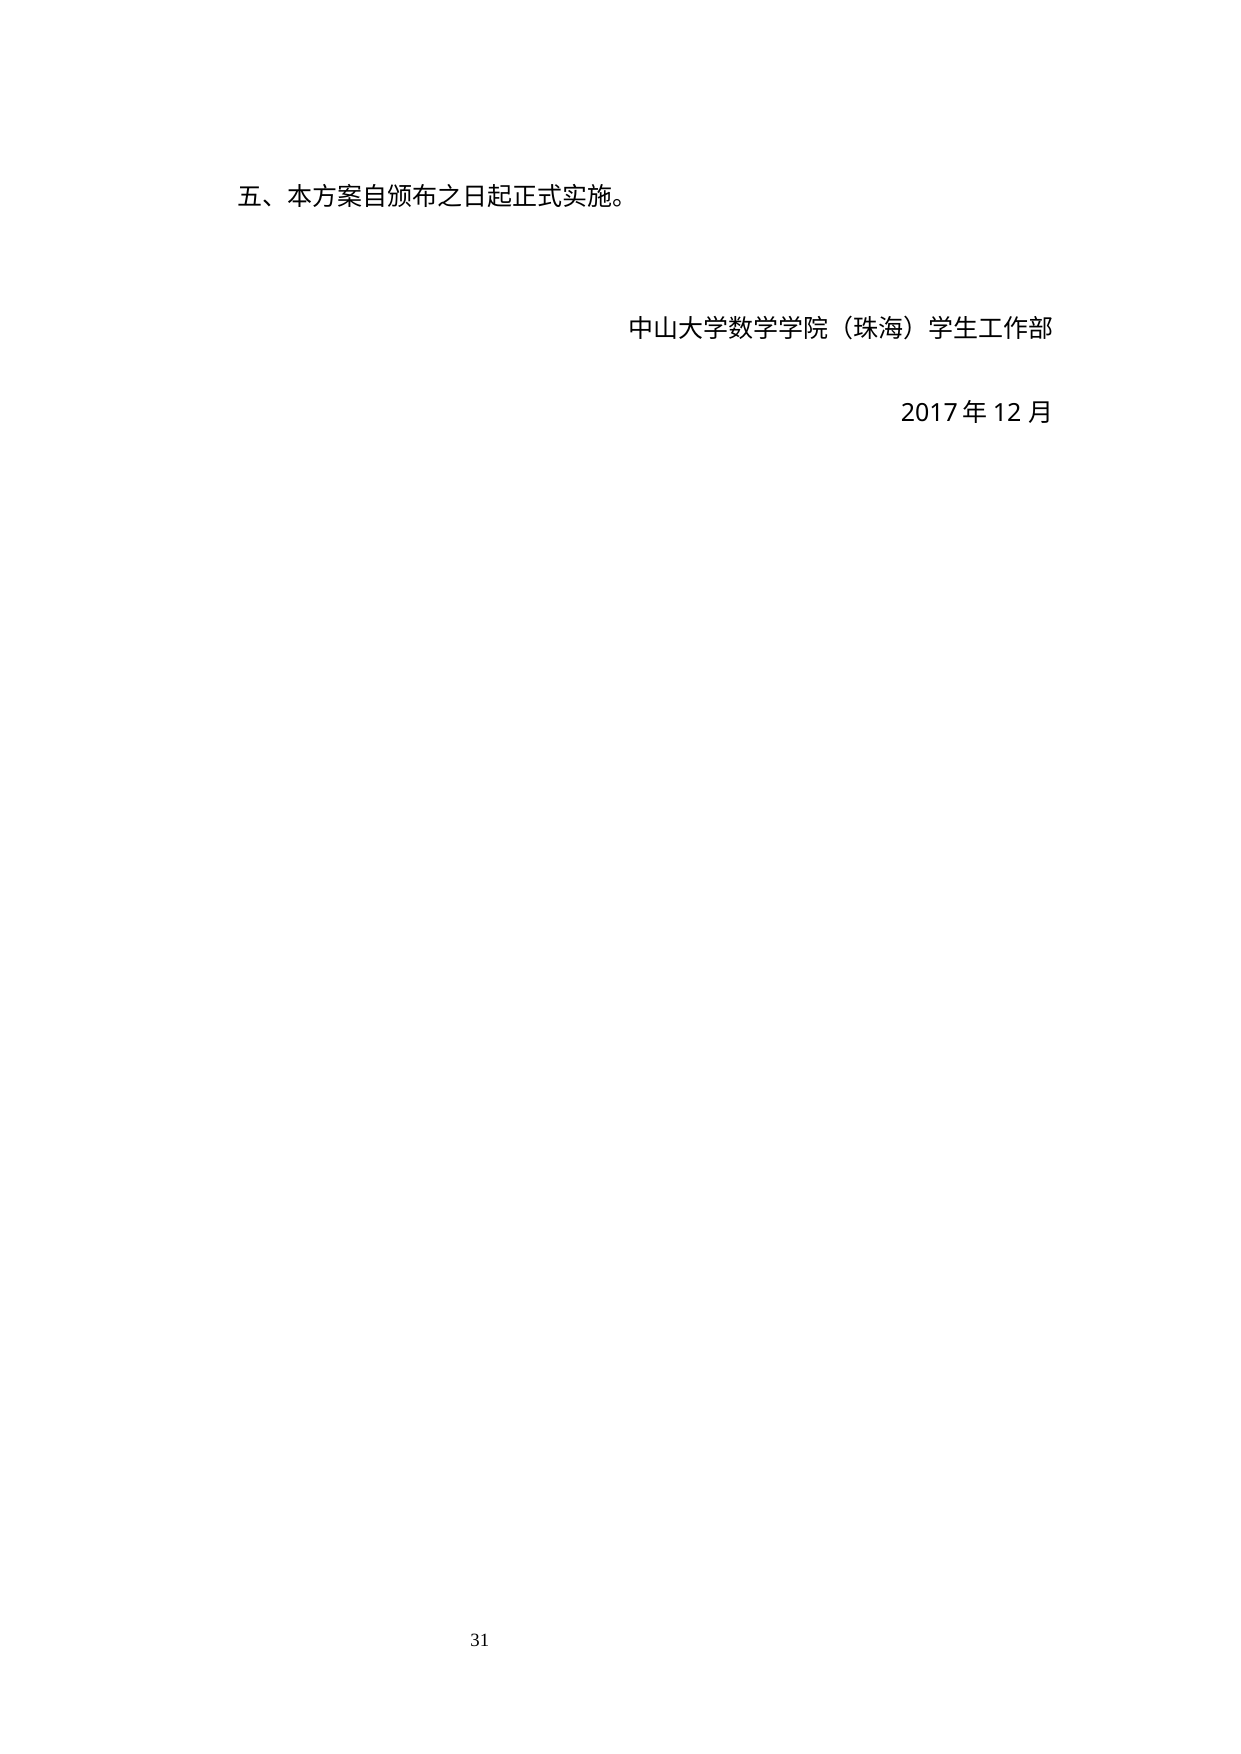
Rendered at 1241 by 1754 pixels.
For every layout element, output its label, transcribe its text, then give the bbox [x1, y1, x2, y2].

text 2017年12 月 [237, 378, 1053, 443]
text 五、本方案自颁布之日起正式实施。 [187, 162, 1053, 227]
text 中山大学数学学院（珠海）学生工作部 [237, 294, 1053, 359]
